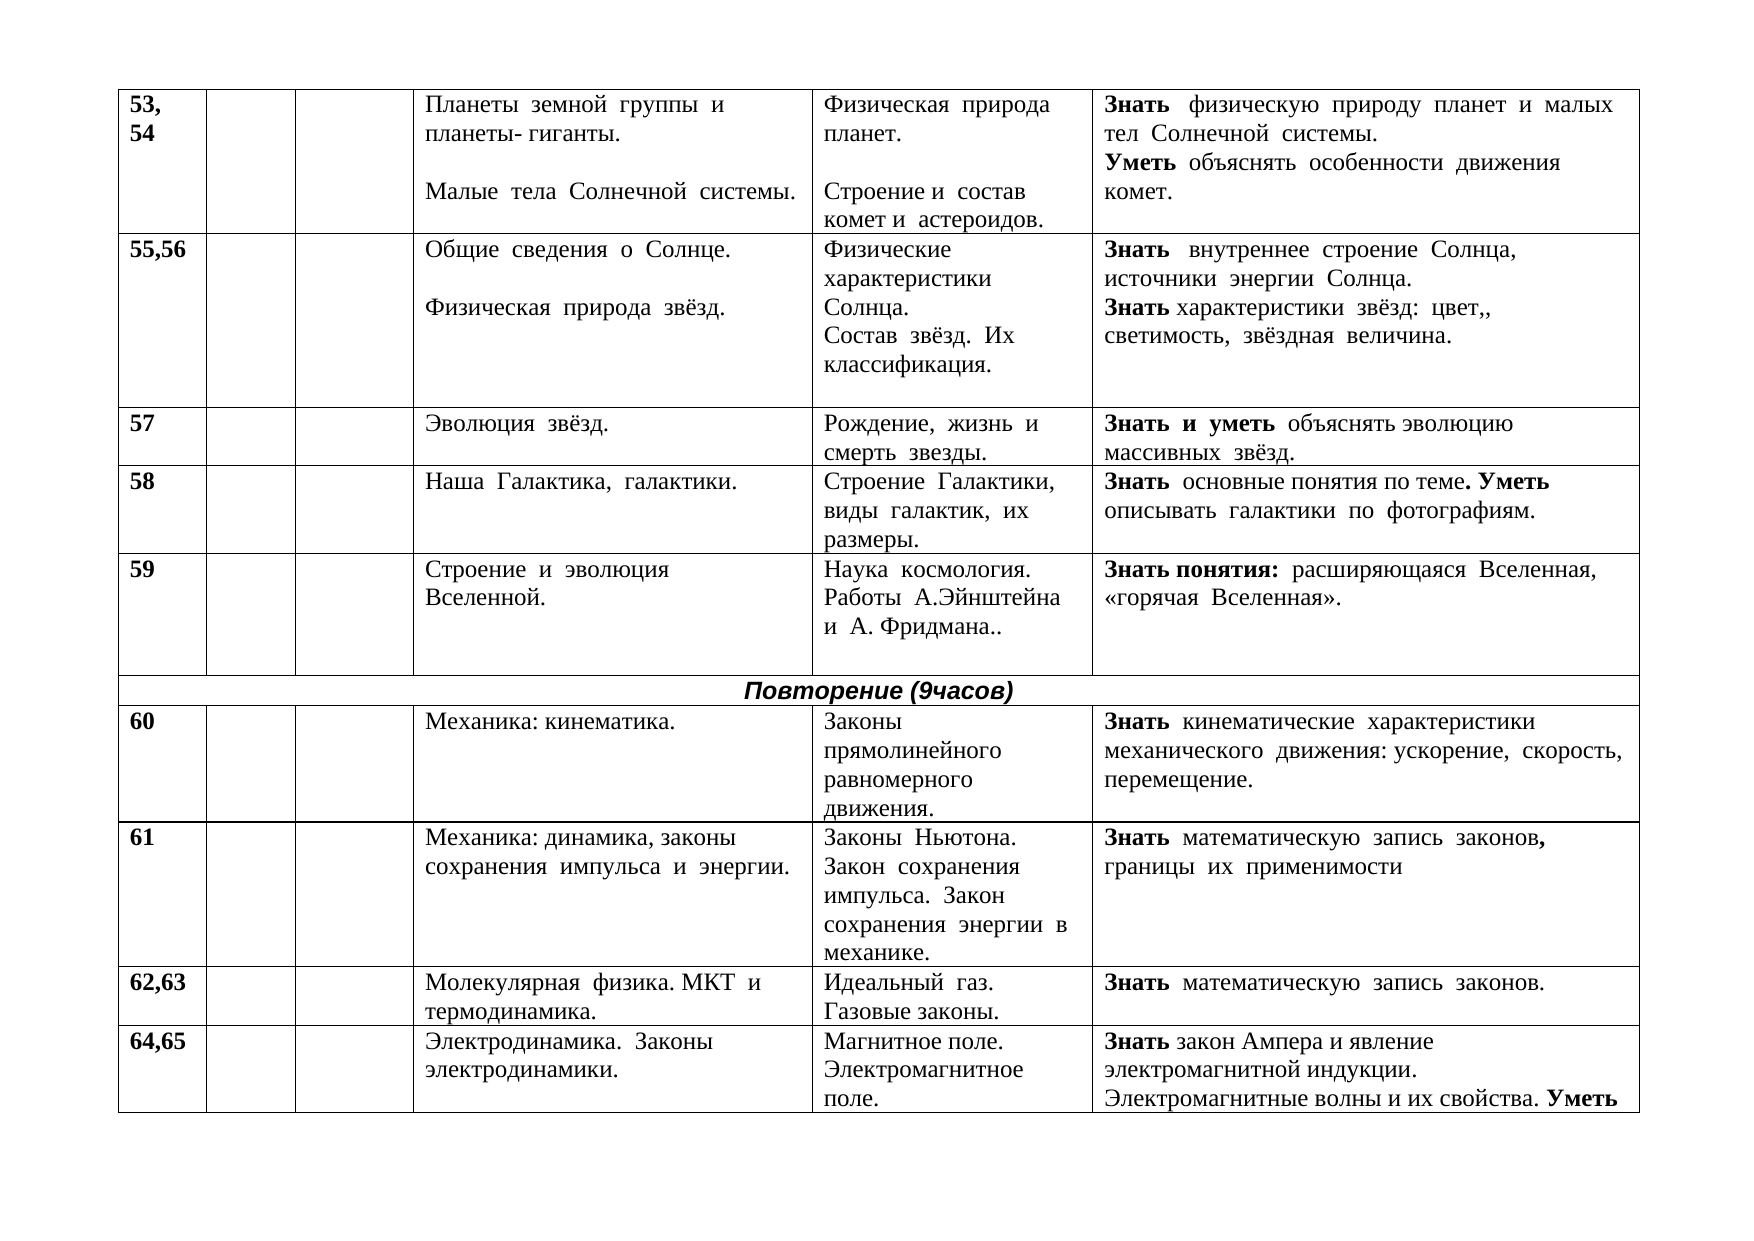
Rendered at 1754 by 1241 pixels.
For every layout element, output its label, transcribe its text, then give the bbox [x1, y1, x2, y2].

table_cell [296, 466, 413, 553]
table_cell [1093, 1026, 1639, 1112]
table_cell Наука космология. Работы А.Эйнштейна и А. Фридмана.. [813, 554, 1092, 675]
table_cell [207, 466, 295, 553]
table_cell Знать внутреннее строение Солнца, источники энергии Солнца. Знать характеристики звёзд: цвет,, светимость, звёздная величина. [1093, 234, 1639, 407]
table_cell Наша Галактика, галактики. [414, 466, 812, 553]
table_cell Строение Галактики, виды галактик, их размеры. [813, 466, 1092, 553]
table_cell Знать кинематические характеристики механического движения: ускорение, скорость, перемещение. [1093, 706, 1639, 821]
table_cell Планеты земной группы и планеты- гиганты. Малые тела Солнечной системы. [414, 90, 812, 233]
table_cell [207, 234, 295, 407]
table_cell Молекулярная физика. МКТ и термодинамика. [414, 967, 812, 1025]
table_cell [296, 234, 413, 407]
table_cell 57 [119, 408, 206, 465]
table_cell [207, 1026, 295, 1112]
table_cell 53, 54 [119, 90, 206, 233]
table_cell Механика: кинематика. [414, 706, 812, 821]
table_cell Строение и эволюция Вселенной. [414, 554, 812, 675]
table_cell [296, 967, 413, 1025]
table_cell Знать понятия: расширяющаяся Вселенная, «горячая Вселенная». [1093, 554, 1639, 675]
table_cell [296, 1026, 413, 1112]
table_cell 58 [119, 466, 206, 553]
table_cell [414, 1026, 812, 1112]
table_cell 64,65 [119, 1026, 206, 1112]
table_cell Физические характеристики Солнца. Состав звёзд. Их классификация. [813, 234, 1092, 407]
table_cell Законы Ньютона. Закон сохранения импульса. Закон сохранения энергии в механике. [813, 823, 1092, 966]
table_cell Знать физическую природу планет и малых тел Солнечной системы. Уметь объяснять особенности движения комет. [1093, 90, 1639, 233]
table_cell Рождение, жизнь и смерть звезды. [813, 408, 1092, 465]
table_cell Эволюция звёзд. [414, 408, 812, 465]
table_cell [296, 706, 413, 821]
table_cell [296, 554, 413, 675]
table_cell [296, 90, 413, 233]
table_cell Знать основные понятия по теме. Уметь описывать галактики по фотографиям. [1093, 466, 1639, 553]
table_cell Физическая природа планет. Строение и состав комет и астероидов. [813, 90, 1092, 233]
table_cell Законы прямолинейного равномерного движения. [813, 706, 1092, 821]
table_cell Знать и уметь объяснять эволюцию массивных звёзд. [1093, 408, 1639, 465]
table_cell 62,63 [119, 967, 206, 1025]
table_cell [207, 706, 295, 821]
table_cell 55,56 [119, 234, 206, 407]
table_cell Знать математическую запись законов. [1093, 967, 1639, 1025]
table_cell [296, 408, 413, 465]
table_cell 61 [119, 823, 206, 966]
table_cell [207, 823, 295, 966]
table_cell 60 [119, 706, 206, 821]
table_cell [813, 1026, 1092, 1112]
table_cell Общие сведения о Солнце. Физическая природа звёзд. [414, 234, 812, 407]
table_cell Знать математическую запись законов, границы их применимости [1093, 823, 1639, 966]
table_cell [296, 823, 413, 966]
table_cell [207, 408, 295, 465]
table_cell [207, 554, 295, 675]
table_cell Повторение (9часов) [119, 676, 1639, 705]
table_cell Идеальный газ. Газовые законы. [813, 967, 1092, 1025]
table_cell [207, 967, 295, 1025]
table_cell Механика: динамика, законы сохранения импульса и энергии. [414, 823, 812, 966]
table_cell [207, 90, 295, 233]
table_cell 59 [119, 554, 206, 675]
